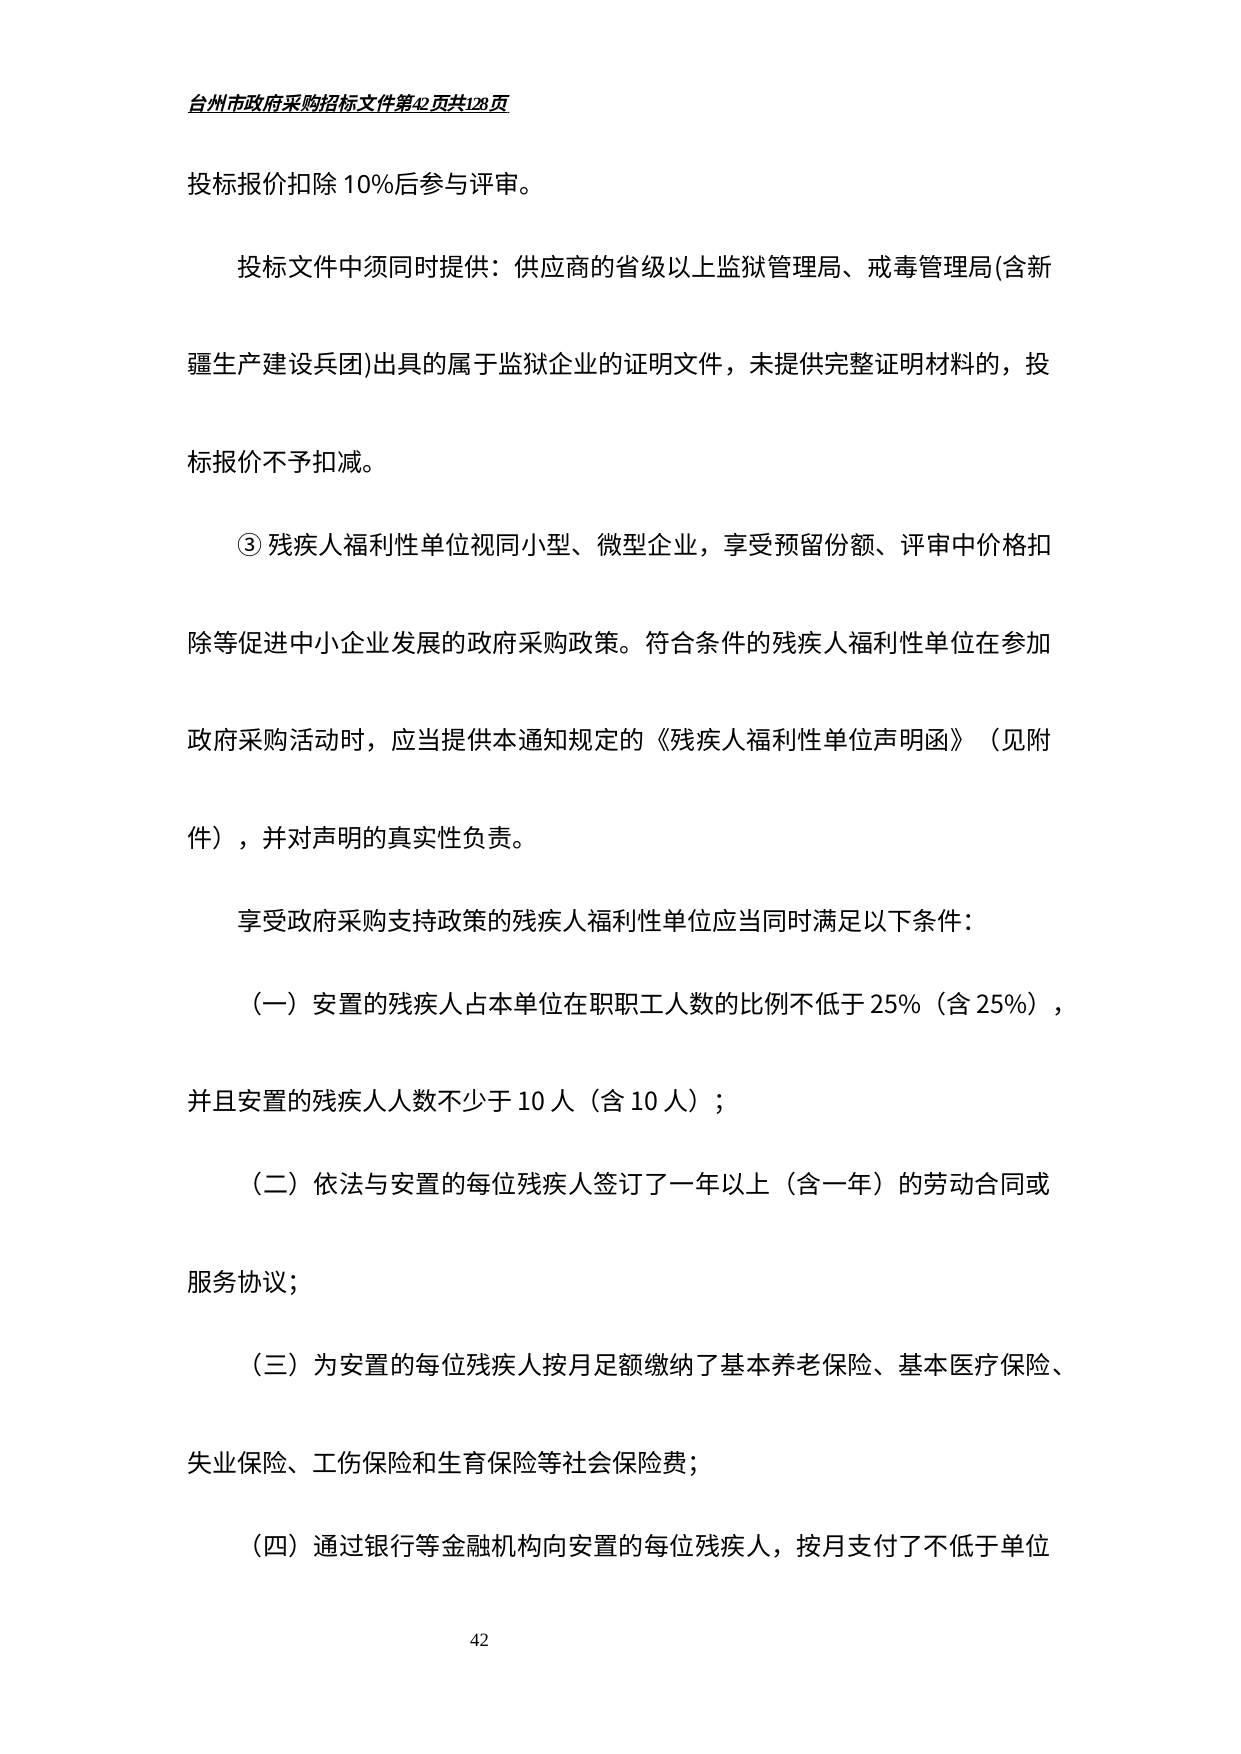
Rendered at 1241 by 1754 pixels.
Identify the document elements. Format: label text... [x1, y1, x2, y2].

text （一）安置的残疾人占本单位在职职工人数的比例不低于25%（含25%），并且安置的残疾人人数不少于10人（含10人）； [187, 970, 1053, 1132]
text （三）为安置的每位残疾人按月足额缴纳了基本养老保险、基本医疗保险、失业保险、工伤保险和生育保险等社会保险费； [187, 1331, 1053, 1494]
text ③残疾人福利性单位视同小型、微型企业，享受预留份额、评审中价格扣除等促进中小企业发展的政府采购政策。符合条件的残疾人福利性单位在参加政府采购活动时，应当提供本通知规定的《残疾人福利性单位声明函》（见附件），并对声明的真实性负责。 [187, 511, 1053, 869]
text 享受政府采购支持政策的残疾人福利性单位应当同时满足以下条件： [187, 887, 1053, 952]
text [187, 1512, 1053, 1577]
text 投标文件中须同时提供：供应商的省级以上监狱管理局、戒毒管理局(含新疆生产建设兵团)出具的属于监狱企业的证明文件，未提供完整证明材料的，投标报价不予扣减。 [187, 233, 1053, 493]
text （二）依法与安置的每位残疾人签订了一年以上（含一年）的劳动合同或服务协议； [187, 1151, 1053, 1313]
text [187, 150, 1053, 215]
